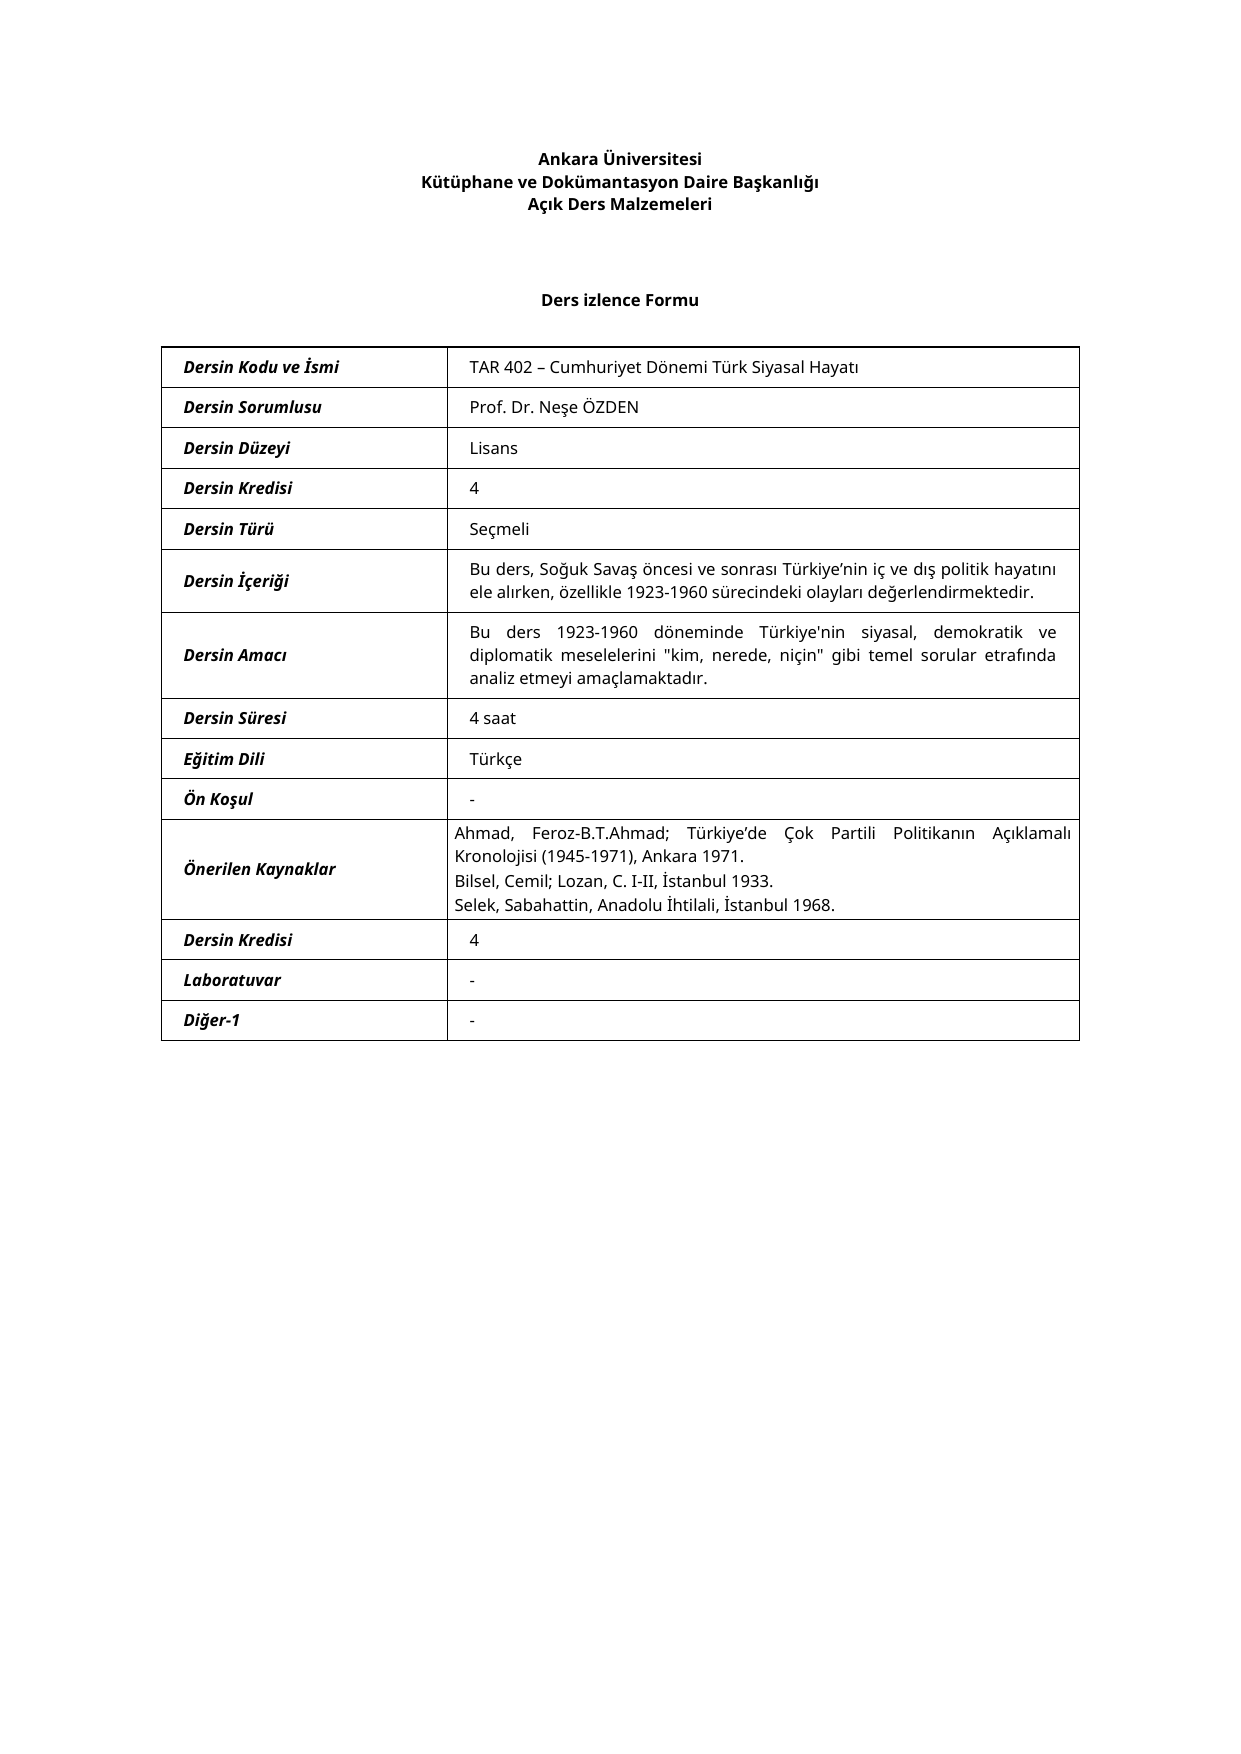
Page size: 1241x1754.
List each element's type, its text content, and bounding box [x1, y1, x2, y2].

table_cell Dersin Kredisi [162, 920, 447, 959]
table_header TAR 402 – Cumhuriyet Dönemi Türk Siyasal Hayatı [448, 348, 1079, 387]
table_cell Lisans [448, 428, 1079, 468]
table_cell Türkçe [448, 739, 1079, 778]
table_cell Dersin Türü [162, 509, 447, 548]
table_cell Ön Koşul [162, 779, 447, 819]
table_cell Dersin Düzeyi [162, 428, 447, 468]
table_cell - [448, 1001, 1079, 1040]
table_cell Eğitim Dili [162, 739, 447, 778]
table_cell Dersin Kredisi [162, 469, 447, 508]
table_cell Seçmeli [448, 509, 1079, 548]
table_cell Bu ders, Soğuk Savaş öncesi ve sonrası Türkiye’nin iç ve dış politik hayatını ele alırken, özellikle 1923-1960 sürecindeki olayları değerlendirmektedir. [448, 550, 1079, 612]
text Ders izlence Formu [148, 288, 1093, 311]
table_cell 4 saat [448, 699, 1079, 738]
table_cell Dersin Amacı [162, 613, 447, 697]
table_cell Laboratuvar [162, 960, 447, 1000]
table_cell Bu ders 1923-1960 döneminde Türkiye'nin siyasal, demokratik ve diplomatik meselelerini "kim, nerede, niçin" gibi temel sorular etrafında analiz etmeyi amaçlamaktadır. [448, 613, 1079, 697]
table_cell 4 [448, 469, 1079, 508]
table_cell Dersin Süresi [162, 699, 447, 738]
table_cell Dersin İçeriği [162, 550, 447, 612]
text Ankara Üniversitesi Kütüphane ve Dokümantasyon Daire Başkanlığı [148, 148, 1093, 193]
table_cell Ahmad, Feroz-B.T.Ahmad; Türkiye’de Çok Partili Politikanın Açıklamalı Kronolojisi (1945-1971), Ankara 1971. Bilsel, Cemil; Lozan, C. I-II, İstanbul 1933. Selek, Sabahattin, Anadolu İhtilali, İstanbul 1968. [448, 820, 1079, 919]
table_cell Diğer-1 [162, 1001, 447, 1040]
table_cell - [448, 779, 1079, 819]
table_cell 4 [448, 920, 1079, 959]
table_cell Önerilen Kaynaklar [162, 820, 447, 919]
text Açık Ders Malzemeleri [148, 193, 1093, 216]
table_header Dersin Kodu ve İsmi [162, 348, 447, 387]
table_cell Prof. Dr. Neşe ÖZDEN [448, 388, 1079, 427]
table_cell - [448, 960, 1079, 1000]
table_cell Dersin Sorumlusu [162, 388, 447, 427]
